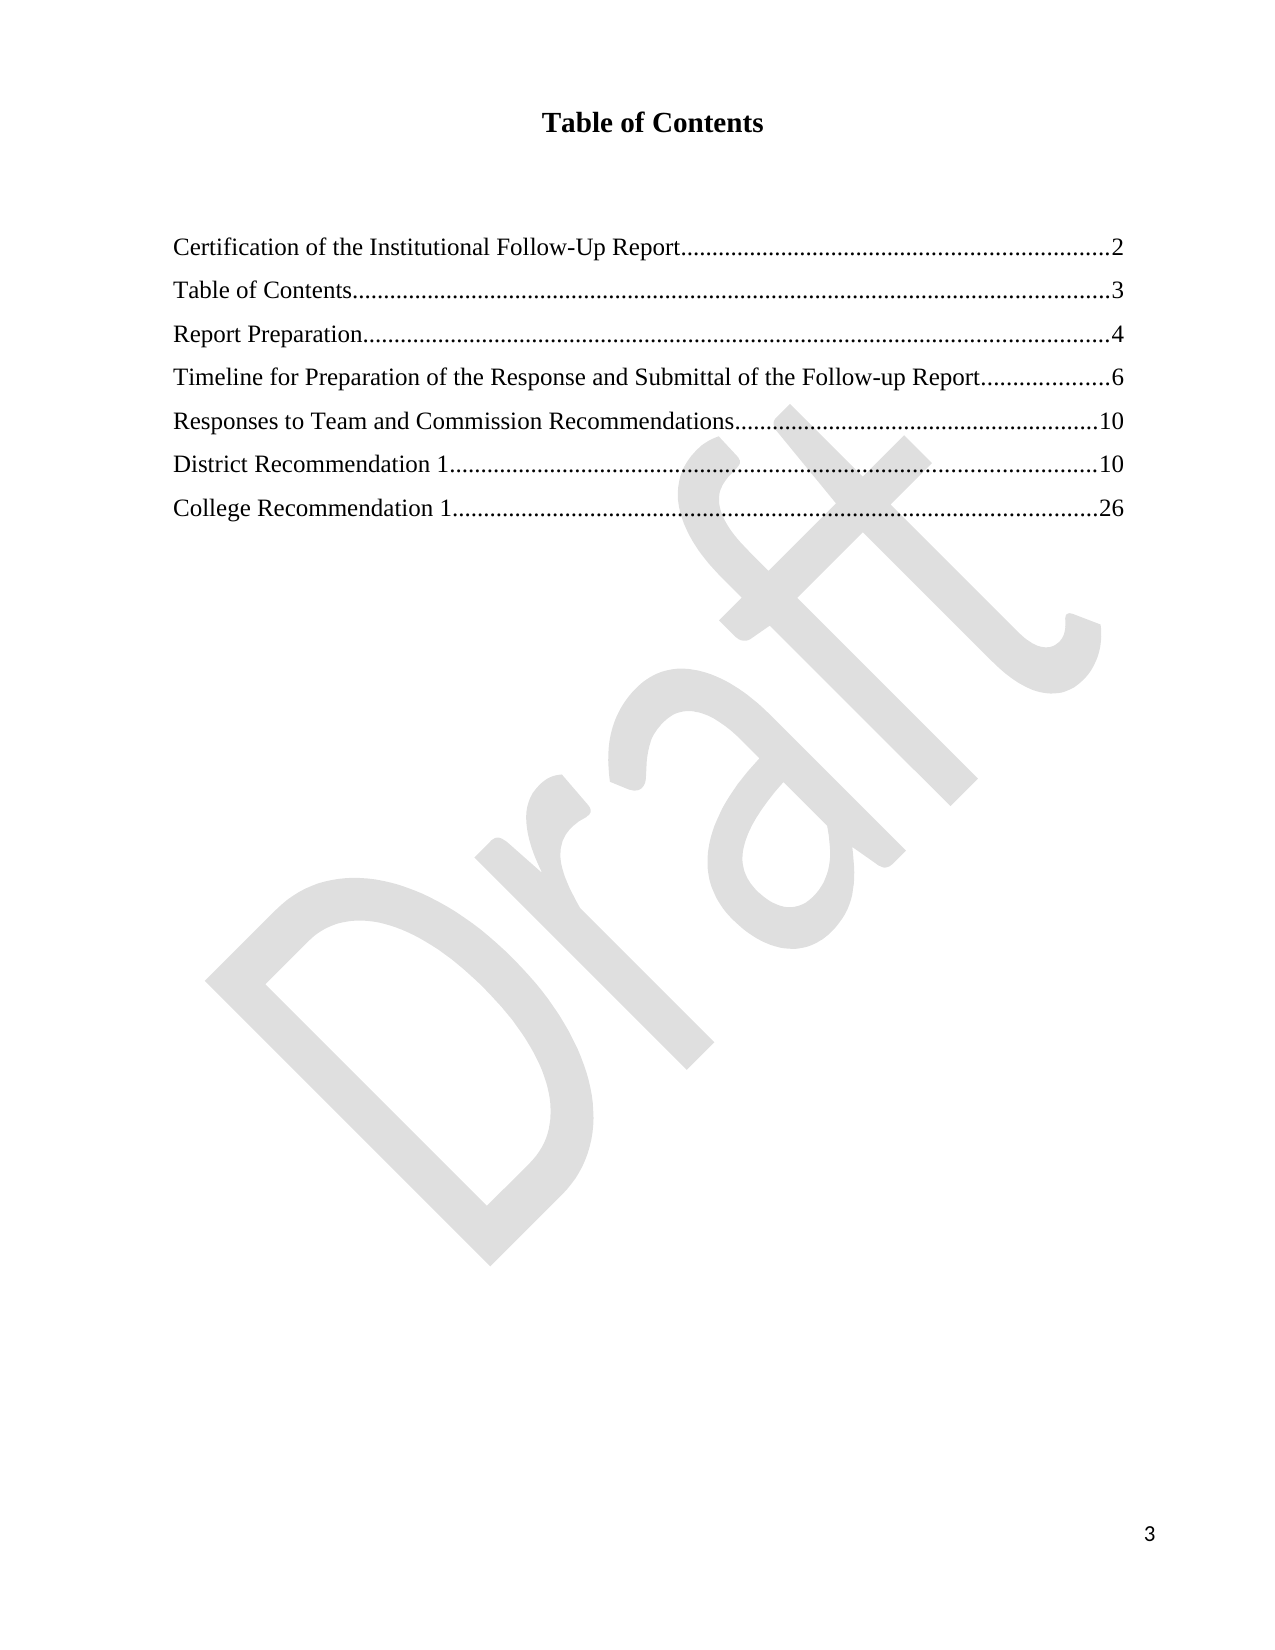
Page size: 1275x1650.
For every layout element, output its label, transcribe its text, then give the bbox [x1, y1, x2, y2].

subtitle Table of Contents [150, 105, 1155, 138]
